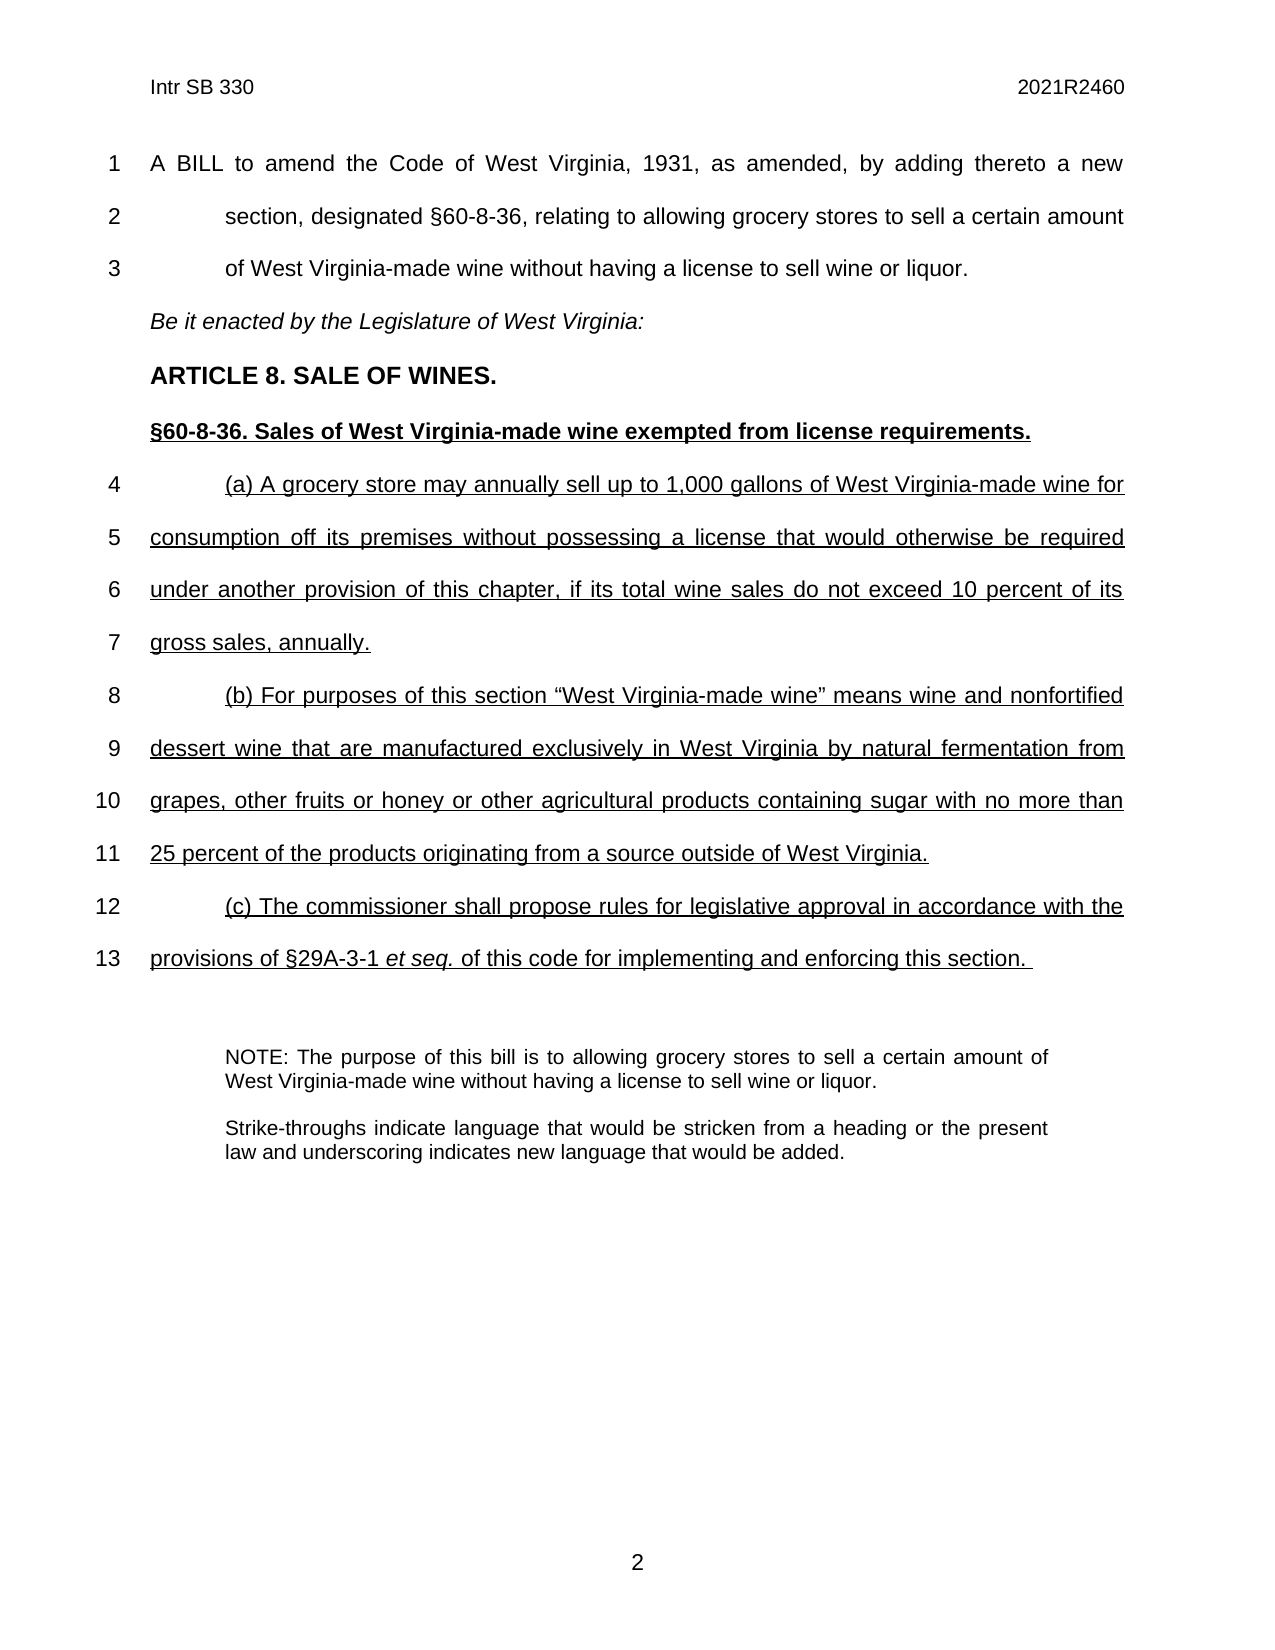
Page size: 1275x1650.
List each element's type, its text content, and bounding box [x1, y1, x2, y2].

text (c) The commissioner shall propose rules for legislative approval in accordance with the provisions of §29A-3-1 et seq. of this code for implementing and enforcing this section. [150, 893, 1125, 972]
title A BILL to amend the Code of West Virginia, 1931, as amended, by adding thereto a new section, designated §60-8-36, relating to allowing grocery stores to sell a certain amount of West Virginia-made wine without having a license to sell wine or liquor. [150, 150, 1125, 282]
text (a) A grocery store may annually sell up to 1,000 gallons of West Virginia-made wine for consumption off its premises without possessing a license that would otherwise be required under another provision of this chapter, if its total wine sales do not exceed 10 percent of its gross sales, annually. [150, 471, 1125, 546]
text (a) A grocery store may annually sell up to 1,000 gallons of West Virginia-made wine for consumption off its premises without possessing a license that would otherwise be required under another provision of this chapter, if its total wine sales do not exceed 10 percent of its gross sales, annually. [150, 548, 1125, 656]
text Strike-throughs indicate language that would be stricken from a heading or the present law and underscoring indicates new language that would be added. [225, 1116, 1050, 1164]
subtitle ARTICLE 8. SALE OF WINES. [150, 361, 1125, 389]
text NOTE: The purpose of this bill is to allowing grocery stores to sell a certain amount of West Virginia-made wine without having a license to sell wine or liquor. [225, 1045, 1050, 1093]
text (b) For purposes of this section “West Virginia-made wine” means wine and nonfortified dessert wine that are manufactured exclusively in West Virginia by natural fermentation from grapes, other fruits or honey or other agricultural products containing sugar with no more than 25 percent of the products originating from a source outside of West Virginia. [150, 759, 1125, 866]
subtitle §60-8-36. Sales of West Virginia-made wine exempted from license requirements. [150, 418, 1125, 445]
text (b) For purposes of this section “West Virginia-made wine” means wine and nonfortified dessert wine that are manufactured exclusively in West Virginia by natural fermentation from grapes, other fruits or honey or other agricultural products containing sugar with no more than 25 percent of the products originating from a source outside of West Virginia. [150, 682, 1125, 757]
text Be it enacted by the Legislature of West Virginia: [150, 308, 1125, 334]
